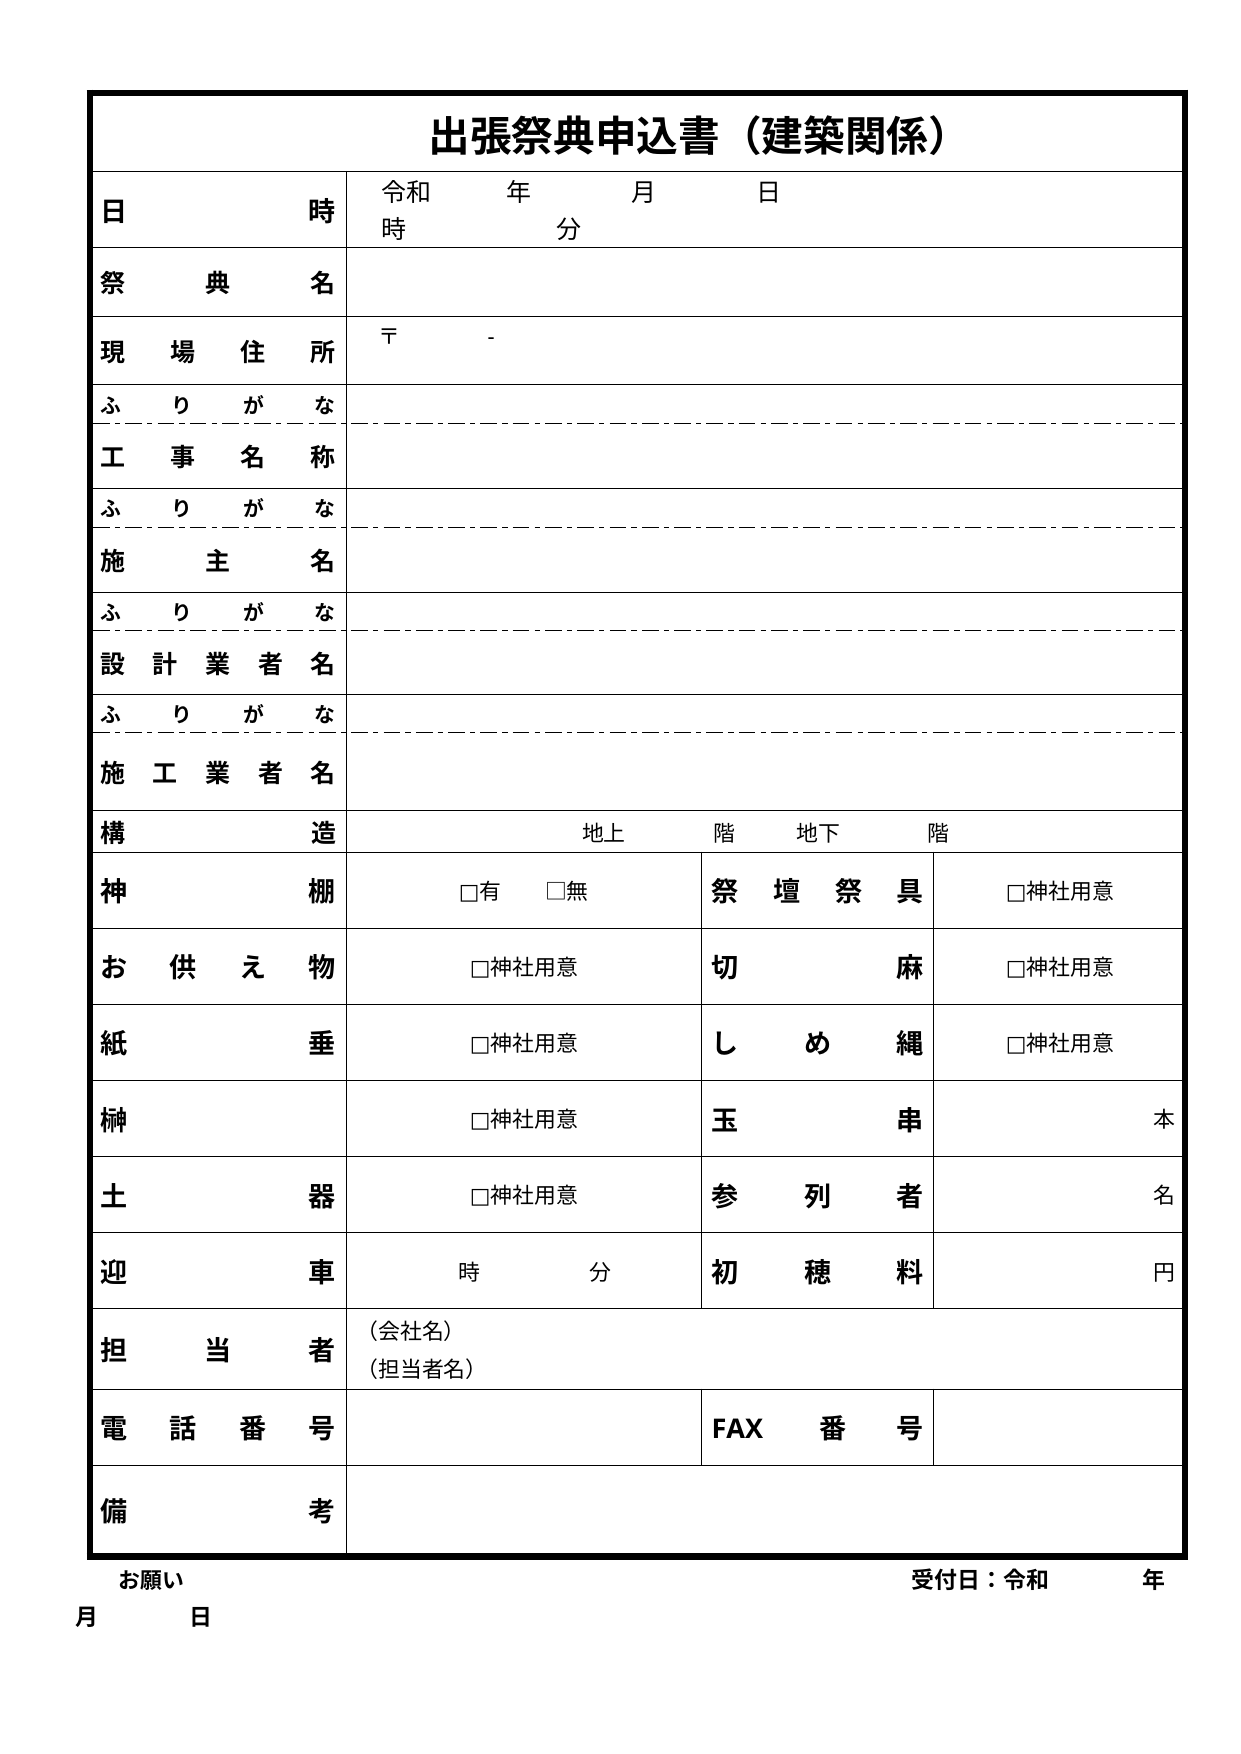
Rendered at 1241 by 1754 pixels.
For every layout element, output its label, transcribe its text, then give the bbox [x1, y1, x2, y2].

table_cell [347, 695, 1182, 732]
table_cell 土器 [93, 1157, 346, 1232]
table_cell 設計業者名 [93, 630, 346, 693]
table_cell 本 [934, 1081, 1182, 1156]
table_cell 神棚 [93, 853, 346, 928]
table_cell [347, 593, 1182, 630]
table_cell 地上 階 地下 階 [347, 811, 1182, 852]
table_cell [347, 248, 1182, 316]
table_cell 電話番号 [93, 1390, 346, 1464]
table_cell [347, 1466, 1182, 1553]
text お願い 受付日：令和 年 月 日 [75, 1559, 1165, 1634]
table_cell 工事名称 [93, 423, 346, 488]
table_cell □神社用意 [934, 853, 1182, 928]
table_cell 玉串 [702, 1081, 933, 1156]
table_header 出張祭典申込書（建築関係） [93, 96, 1182, 171]
table_cell （会社名） （担当者名） [347, 1309, 1182, 1388]
table_cell □神社用意 [347, 929, 701, 1004]
table_cell [347, 527, 1182, 592]
table_cell 名 [934, 1157, 1182, 1232]
table_cell 日時 [93, 172, 346, 247]
table_cell ふりがな [93, 385, 346, 423]
table_cell □有 □無 [347, 853, 701, 928]
table_cell ふりがな [93, 489, 346, 527]
table_cell FAX番号 [702, 1390, 933, 1464]
table_cell [347, 385, 1182, 423]
table_cell 〒 - [347, 317, 1182, 384]
table_cell 時 分 [347, 1233, 701, 1308]
table_cell 初穂料 [702, 1233, 933, 1308]
table_cell ふりがな [93, 593, 346, 630]
table_cell [347, 489, 1182, 527]
table_cell □神社用意 [347, 1157, 701, 1232]
table_cell [347, 732, 1182, 810]
table_cell □神社用意 [347, 1005, 701, 1080]
table_cell □神社用意 [934, 1005, 1182, 1080]
table_cell 参列者 [702, 1157, 933, 1232]
table_cell 迎車 [93, 1233, 346, 1308]
table_cell 令和 年 月 日 時 分 [347, 172, 1182, 247]
table_cell 紙垂 [93, 1005, 346, 1080]
table_cell 施主名 [93, 527, 346, 592]
table_cell お供え物 [93, 929, 346, 1004]
table_cell [347, 423, 1182, 488]
table_cell 円 [934, 1233, 1182, 1308]
table_cell □神社用意 [347, 1081, 701, 1156]
table_cell 備考 [93, 1466, 346, 1553]
table_cell しめ縄 [702, 1005, 933, 1080]
table_cell [347, 630, 1182, 693]
table_cell [934, 1390, 1182, 1464]
table_cell 祭壇祭具 [702, 853, 933, 928]
table_cell 施工業者名 [93, 732, 346, 810]
table_cell □神社用意 [934, 929, 1182, 1004]
table_cell 構造 [93, 811, 346, 852]
table_cell 担当者 [93, 1309, 346, 1388]
table_cell ふりがな [93, 695, 346, 732]
table_cell [347, 1390, 701, 1464]
table_cell 切麻 [702, 929, 933, 1004]
table_cell 現場住所 [93, 317, 346, 384]
table_cell 祭典名 [93, 248, 346, 316]
table_cell 榊 [93, 1081, 346, 1156]
